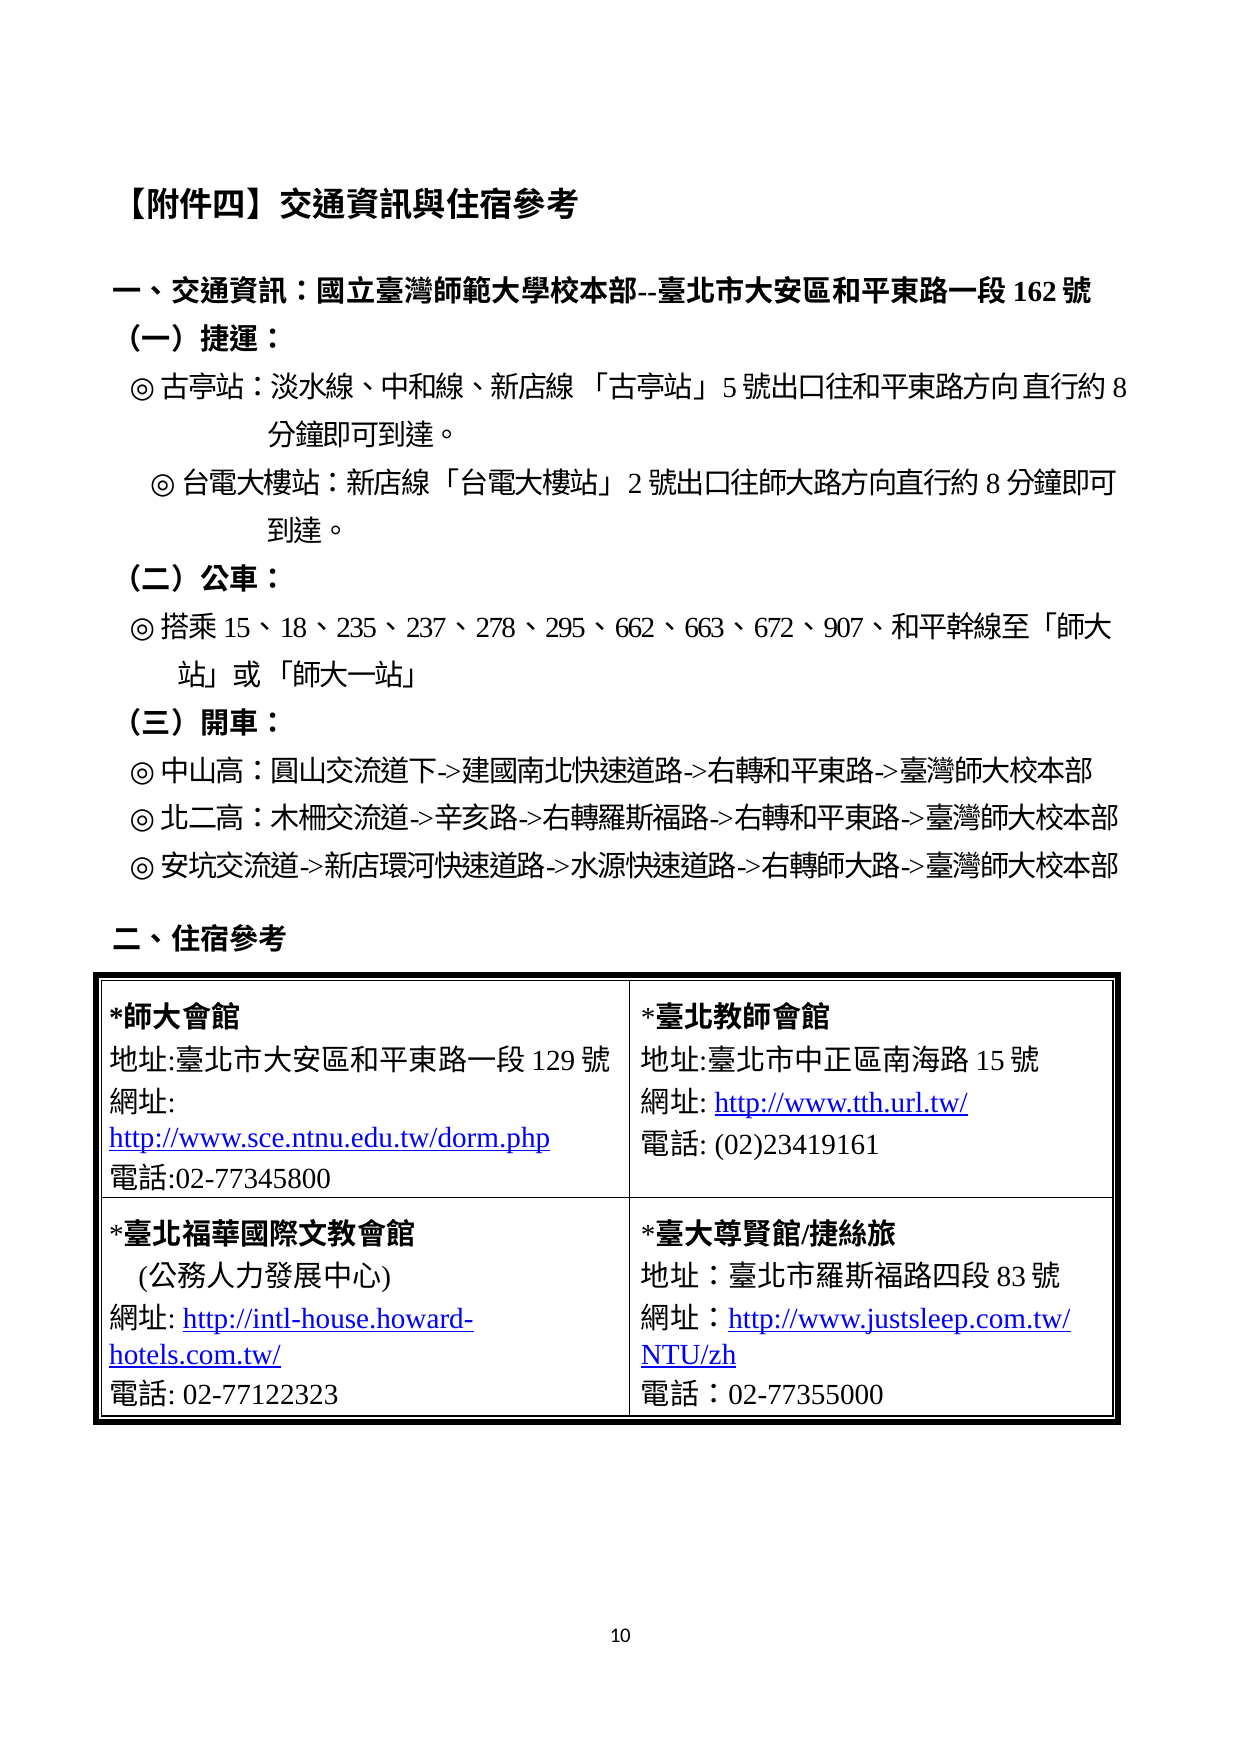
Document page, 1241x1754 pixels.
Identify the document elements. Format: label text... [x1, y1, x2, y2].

text 二、住宿參考 [112, 911, 1128, 959]
text ◎ 古亭站：淡水線、中和線、新店線 「古亭站」5號出口往和平東路方向 直行約8分鐘即可到達。 [112, 359, 1128, 455]
text （一）捷運： [112, 311, 1128, 359]
text 【附件四】交通資訊與住宿參考 [112, 164, 1128, 239]
text ◎ 北二高：木柵交流道->辛亥路->右轉羅斯福路->右轉和平東路->臺灣師大校本部 [112, 791, 1128, 838]
text ◎ 中山高：圓山交流道下->建國南北快速道路->右轉和平東路->臺灣師大校本部 [112, 743, 1128, 791]
text ◎ 安坑交流道->新店環河快速道路->水源快速道路->右轉師大路->臺灣師大校本部 [112, 838, 1128, 886]
text 一、交通資訊：國立臺灣師範大學校本部--臺北市大安區和平東路一段162號 [112, 263, 1128, 311]
text ◎ 台電大樓站：新店線「台電大樓站」2號出口往師大路方向直行約8分鐘即可到達。 [150, 455, 1128, 551]
table_header *臺北教師會館 地址:臺北市中正區南海路15號 網址: http://www.tth.url.tw/ 電話: (02)23419161 [630, 981, 1112, 1196]
table_header *師大會館 地址:臺北市大安區和平東路一段129號 網址: http://www.sce.ntnu.edu.tw/dorm.php 電話:02-77345800 [102, 981, 629, 1196]
text ◎ 搭乘15、18、235、237、278、295、662、663、672、907、和平幹線至「師大站」或 「師大一站」 [112, 599, 1128, 695]
table_cell *臺大尊賢館/捷絲旅 地址：臺北市羅斯福路四段83號 網址：http://www.justsleep.com.tw/NTU/zh 電話：02-77355000 [630, 1198, 1112, 1415]
text （二）公車： [112, 551, 1128, 599]
table_cell *臺北福華國際文教會館 (公務人力發展中心) 網址: http://intl-house.howard-hotels.com.tw/ 電話: 02-77122323 [102, 1198, 629, 1415]
text （三）開車： [112, 695, 1128, 743]
